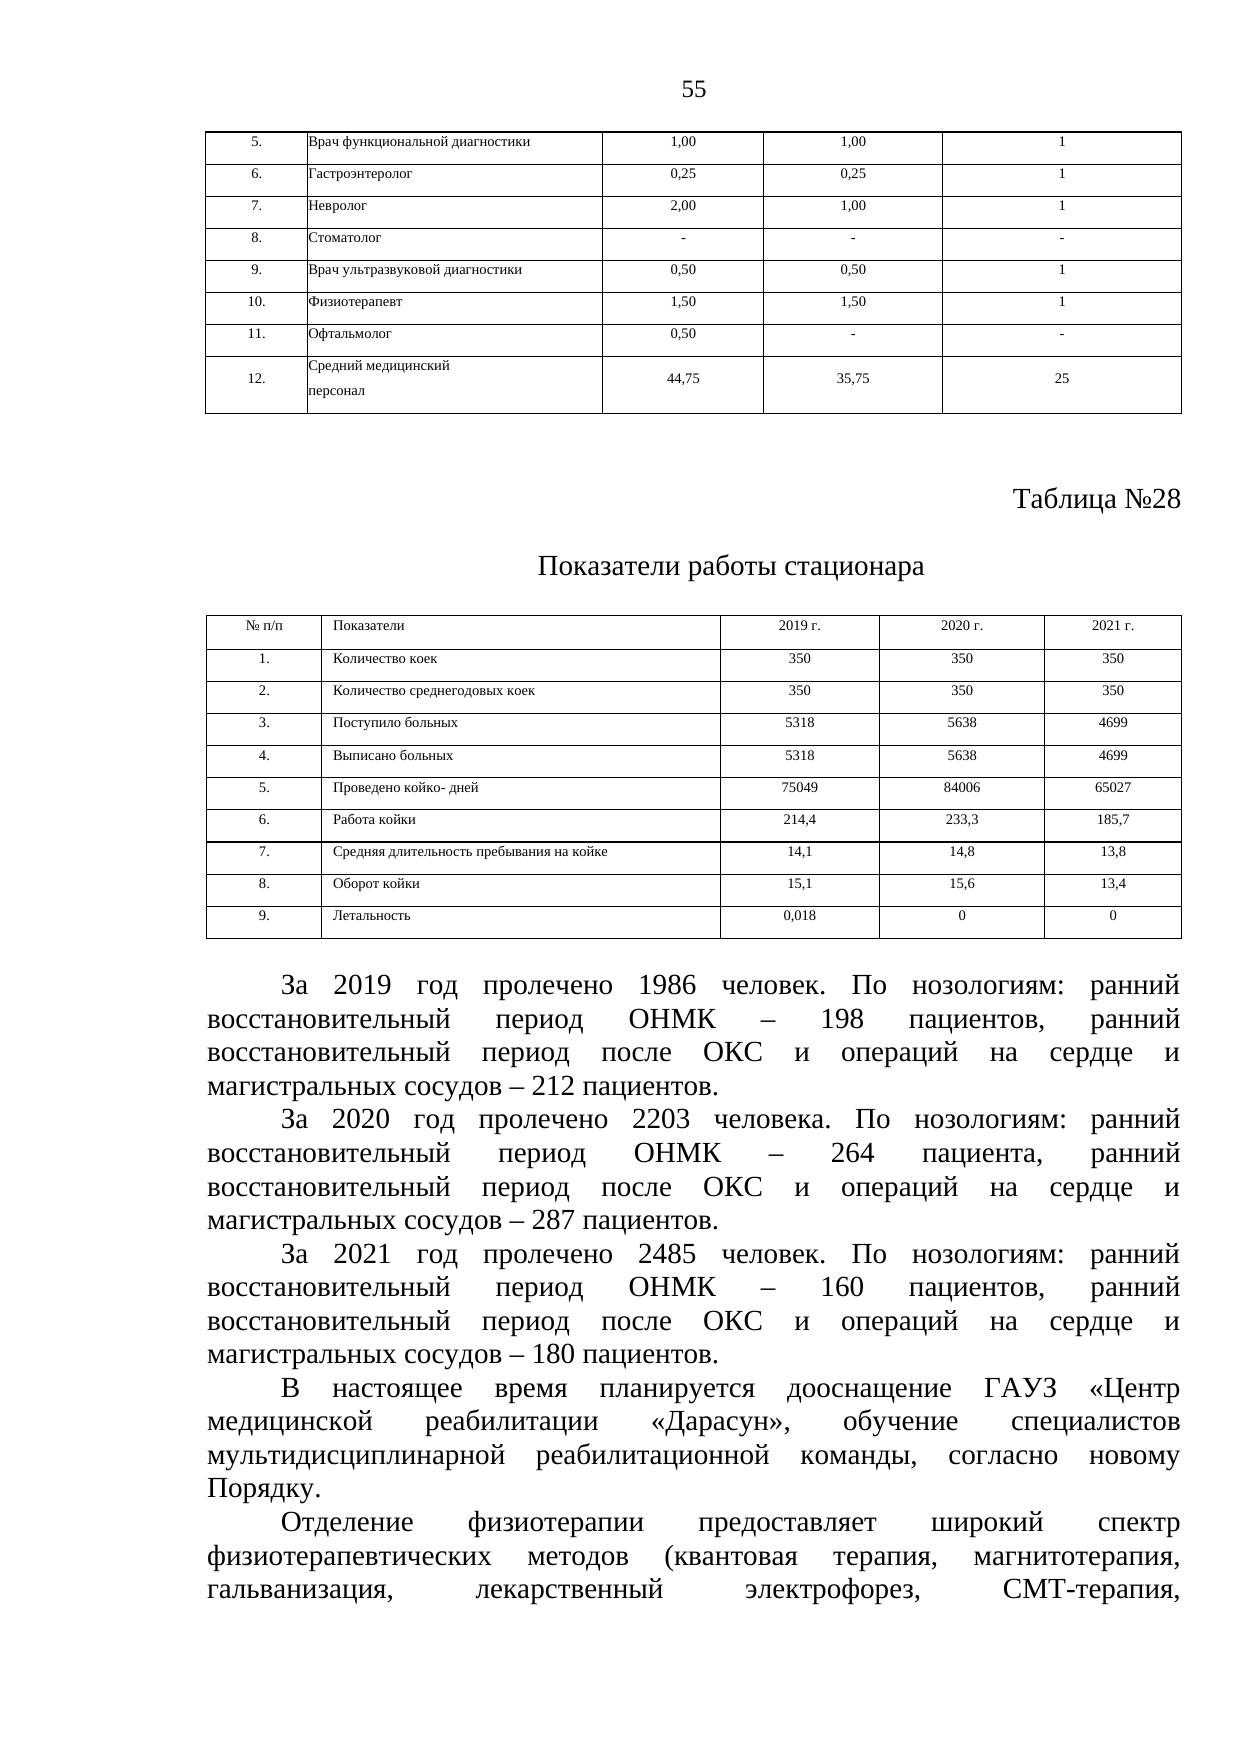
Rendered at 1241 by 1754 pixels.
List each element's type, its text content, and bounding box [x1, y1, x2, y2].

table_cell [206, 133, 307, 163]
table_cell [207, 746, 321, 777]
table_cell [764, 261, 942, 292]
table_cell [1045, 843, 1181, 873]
text В настоящее время планируется дооснащение ГАУЗ «Центр медицинской реабилитации «Дарасун», обучение специалистов мультидисциплинарной реабилитационной команды, согласно новому Порядку. [207, 1370, 1181, 1504]
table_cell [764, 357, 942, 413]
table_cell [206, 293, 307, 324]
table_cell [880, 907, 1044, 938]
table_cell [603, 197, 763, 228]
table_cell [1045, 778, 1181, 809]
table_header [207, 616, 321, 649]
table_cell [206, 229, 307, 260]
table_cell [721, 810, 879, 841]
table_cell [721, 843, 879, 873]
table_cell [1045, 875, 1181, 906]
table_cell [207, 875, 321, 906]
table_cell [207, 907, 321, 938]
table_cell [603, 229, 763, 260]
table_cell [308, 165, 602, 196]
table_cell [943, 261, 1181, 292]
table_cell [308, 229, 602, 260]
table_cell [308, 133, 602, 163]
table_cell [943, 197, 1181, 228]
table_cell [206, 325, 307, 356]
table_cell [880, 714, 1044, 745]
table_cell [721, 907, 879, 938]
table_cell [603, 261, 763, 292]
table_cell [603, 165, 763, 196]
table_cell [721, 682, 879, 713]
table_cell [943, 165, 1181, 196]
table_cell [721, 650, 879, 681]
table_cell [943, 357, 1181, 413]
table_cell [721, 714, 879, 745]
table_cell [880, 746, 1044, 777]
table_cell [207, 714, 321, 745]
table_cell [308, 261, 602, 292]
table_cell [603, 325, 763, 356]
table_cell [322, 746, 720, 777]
text За 2020 год пролечено 2203 человека. По нозологиям: ранний восстановительный период ОНМК – 264 пациента, ранний восстановительный период после ОКС и операций на сердце и магистральных сосудов – 287 пациентов. [207, 1102, 1181, 1236]
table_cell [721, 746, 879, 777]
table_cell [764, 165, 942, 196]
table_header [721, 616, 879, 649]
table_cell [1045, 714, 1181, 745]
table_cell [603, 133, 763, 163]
text Таблица №28 [207, 481, 1181, 515]
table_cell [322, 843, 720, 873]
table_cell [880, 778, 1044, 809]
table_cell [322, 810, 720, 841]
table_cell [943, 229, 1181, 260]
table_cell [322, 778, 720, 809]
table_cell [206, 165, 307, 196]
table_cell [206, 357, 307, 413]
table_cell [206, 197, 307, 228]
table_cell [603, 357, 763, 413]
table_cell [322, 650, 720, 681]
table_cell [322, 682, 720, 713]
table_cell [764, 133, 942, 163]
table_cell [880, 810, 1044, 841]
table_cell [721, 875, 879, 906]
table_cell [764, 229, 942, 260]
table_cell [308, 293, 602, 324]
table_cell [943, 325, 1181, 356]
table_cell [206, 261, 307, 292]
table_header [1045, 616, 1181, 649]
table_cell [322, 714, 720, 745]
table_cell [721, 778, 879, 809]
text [207, 1504, 1181, 1605]
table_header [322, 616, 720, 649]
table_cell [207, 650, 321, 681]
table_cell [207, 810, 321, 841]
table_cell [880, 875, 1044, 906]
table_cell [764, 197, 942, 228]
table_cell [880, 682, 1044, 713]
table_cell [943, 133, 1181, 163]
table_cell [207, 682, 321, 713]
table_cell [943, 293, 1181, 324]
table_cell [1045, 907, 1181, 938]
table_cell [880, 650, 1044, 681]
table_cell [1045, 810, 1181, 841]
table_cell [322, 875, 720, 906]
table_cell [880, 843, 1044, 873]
text Показатели работы стационара [207, 548, 1181, 582]
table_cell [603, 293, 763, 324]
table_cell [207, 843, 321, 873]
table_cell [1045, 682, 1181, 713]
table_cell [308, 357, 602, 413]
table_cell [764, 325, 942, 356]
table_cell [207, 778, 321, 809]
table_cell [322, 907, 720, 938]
text За 2019 год пролечено 1986 человек. По нозологиям: ранний восстановительный период ОНМК – 198 пациентов, ранний восстановительный период после ОКС и операций на сердце и магистральных сосудов – 212 пациентов. [207, 967, 1181, 1102]
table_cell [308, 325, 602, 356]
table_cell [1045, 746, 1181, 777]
text За 2021 год пролечено 2485 человек. По нозологиям: ранний восстановительный период ОНМК – 160 пациентов, ранний восстановительный период после ОКС и операций на сердце и магистральных сосудов – 180 пациентов. [207, 1236, 1181, 1370]
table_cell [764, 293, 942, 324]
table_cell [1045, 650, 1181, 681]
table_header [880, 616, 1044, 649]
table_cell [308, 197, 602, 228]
